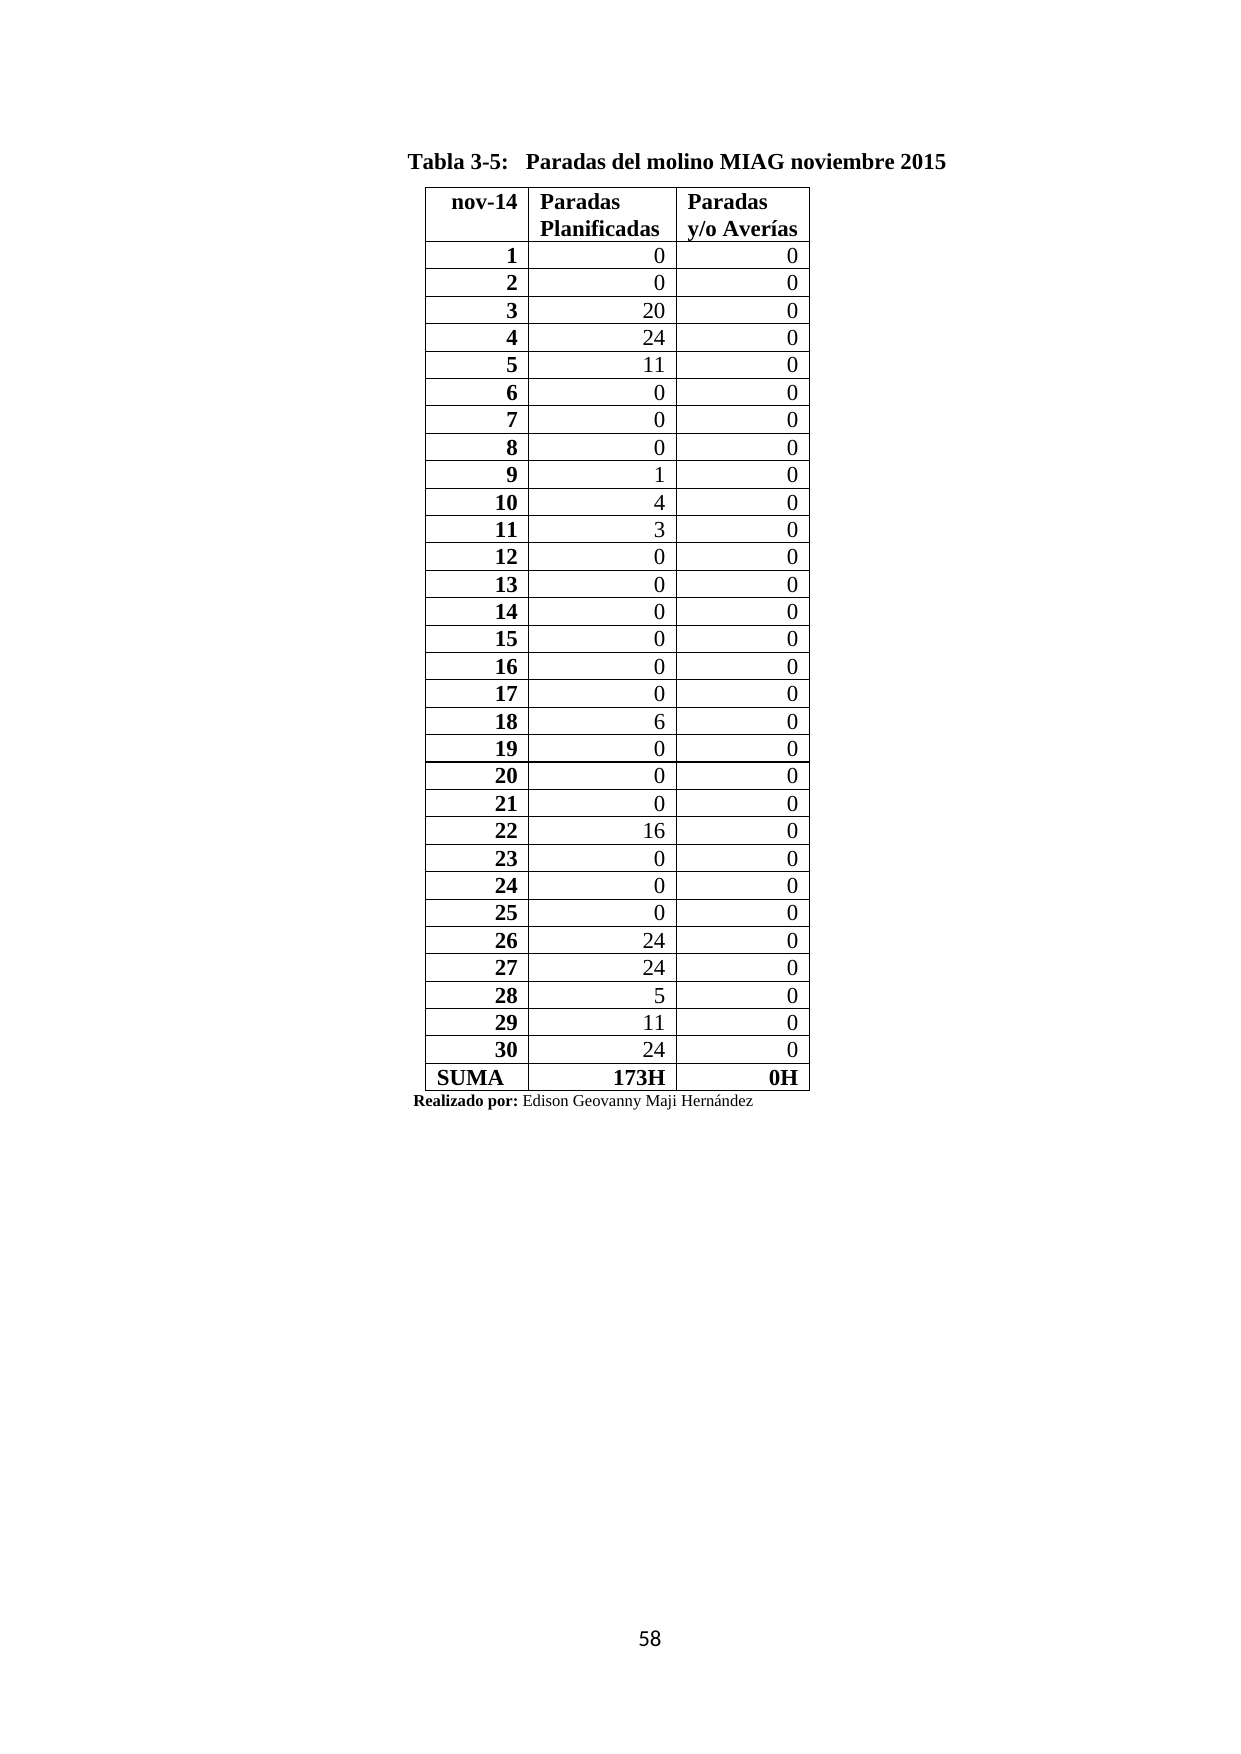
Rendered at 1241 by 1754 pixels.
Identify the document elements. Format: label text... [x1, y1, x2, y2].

table_cell 0 [529, 543, 676, 570]
table_cell 0 [529, 763, 676, 789]
table_cell 6 [426, 379, 528, 405]
table_cell 11 [426, 516, 528, 542]
table_cell 0 [677, 982, 809, 1008]
table_cell 0 [677, 927, 809, 953]
table_cell 16 [529, 817, 676, 844]
text Tabla 3-5: Paradas del molino MIAG noviembre 2015 [207, 148, 1092, 174]
table_cell 0 [529, 735, 676, 761]
table_cell 0 [529, 845, 676, 871]
table_cell 0 [677, 324, 809, 351]
table_cell 22 [426, 817, 528, 844]
table_cell 24 [529, 954, 676, 981]
table_cell 24 [529, 927, 676, 953]
table_cell 0 [677, 489, 809, 515]
table_cell 0 [677, 1009, 809, 1035]
table_cell 0 [677, 763, 809, 789]
table_header Paradas y/o Averías [677, 188, 809, 241]
table_cell 3 [529, 516, 676, 542]
table_cell 0 [529, 872, 676, 898]
table_cell 7 [426, 406, 528, 433]
table_cell 6 [529, 708, 676, 734]
table_cell 0 [529, 379, 676, 405]
table_cell 20 [529, 297, 676, 323]
table_cell 0 [529, 653, 676, 679]
table_cell 0H [677, 1064, 809, 1090]
table_cell 8 [426, 434, 528, 460]
table_cell 0 [677, 1036, 809, 1063]
table_cell 16 [426, 653, 528, 679]
table_cell 26 [426, 927, 528, 953]
table_cell SUMA [426, 1064, 528, 1090]
table_cell 0 [677, 735, 809, 761]
table_cell 24 [426, 872, 528, 898]
table_cell 5 [529, 982, 676, 1008]
table_header nov-14 [426, 188, 528, 241]
table_cell 0 [529, 406, 676, 433]
table_cell 0 [677, 845, 809, 871]
table_cell 0 [677, 790, 809, 816]
table_cell 14 [426, 598, 528, 624]
table_cell 18 [426, 708, 528, 734]
table_cell 173H [529, 1064, 676, 1090]
table_cell 1 [426, 242, 528, 268]
table_cell 24 [529, 324, 676, 351]
text Realizado por: Edison Geovanny Maji Hernández [207, 1091, 1092, 1110]
table_cell 25 [426, 900, 528, 926]
table_cell 28 [426, 982, 528, 1008]
table_cell 0 [677, 571, 809, 597]
table_cell 19 [426, 735, 528, 761]
table_cell 0 [677, 626, 809, 652]
table_cell 0 [529, 269, 676, 296]
table_cell 11 [529, 352, 676, 378]
table_cell 0 [677, 653, 809, 679]
table_cell 0 [529, 598, 676, 624]
table_cell 0 [677, 543, 809, 570]
table_cell 20 [426, 763, 528, 789]
table_cell 0 [677, 242, 809, 268]
table_cell 0 [677, 900, 809, 926]
table_cell 0 [529, 242, 676, 268]
table_cell 23 [426, 845, 528, 871]
table_cell 12 [426, 543, 528, 570]
table_cell 30 [426, 1036, 528, 1063]
table_cell 0 [677, 516, 809, 542]
table_cell 24 [529, 1036, 676, 1063]
table_cell 2 [426, 269, 528, 296]
table_cell 0 [529, 434, 676, 460]
table_header Paradas Planificadas [529, 188, 676, 241]
table_cell 0 [677, 708, 809, 734]
table_cell 0 [677, 954, 809, 981]
table_cell 0 [677, 680, 809, 707]
table_cell 4 [426, 324, 528, 351]
table_cell 0 [529, 626, 676, 652]
table_cell 0 [677, 352, 809, 378]
table_cell 17 [426, 680, 528, 707]
table_cell 4 [529, 489, 676, 515]
table_cell 5 [426, 352, 528, 378]
table_cell 10 [426, 489, 528, 515]
table_cell 21 [426, 790, 528, 816]
table_cell 0 [529, 571, 676, 597]
table_cell 0 [677, 461, 809, 487]
table_cell 0 [529, 900, 676, 926]
table_cell 0 [677, 872, 809, 898]
table_cell 0 [677, 379, 809, 405]
table_cell 3 [426, 297, 528, 323]
table_cell 0 [529, 790, 676, 816]
table_cell 0 [529, 680, 676, 707]
table_cell 27 [426, 954, 528, 981]
table_cell 0 [677, 297, 809, 323]
table_cell 11 [529, 1009, 676, 1035]
table_cell 0 [677, 434, 809, 460]
table_cell 0 [677, 406, 809, 433]
table_cell 0 [677, 598, 809, 624]
table_cell 0 [677, 269, 809, 296]
table_cell 13 [426, 571, 528, 597]
table_cell 9 [426, 461, 528, 487]
table_cell 1 [529, 461, 676, 487]
table_cell 15 [426, 626, 528, 652]
table_cell 29 [426, 1009, 528, 1035]
table_cell 0 [677, 817, 809, 844]
